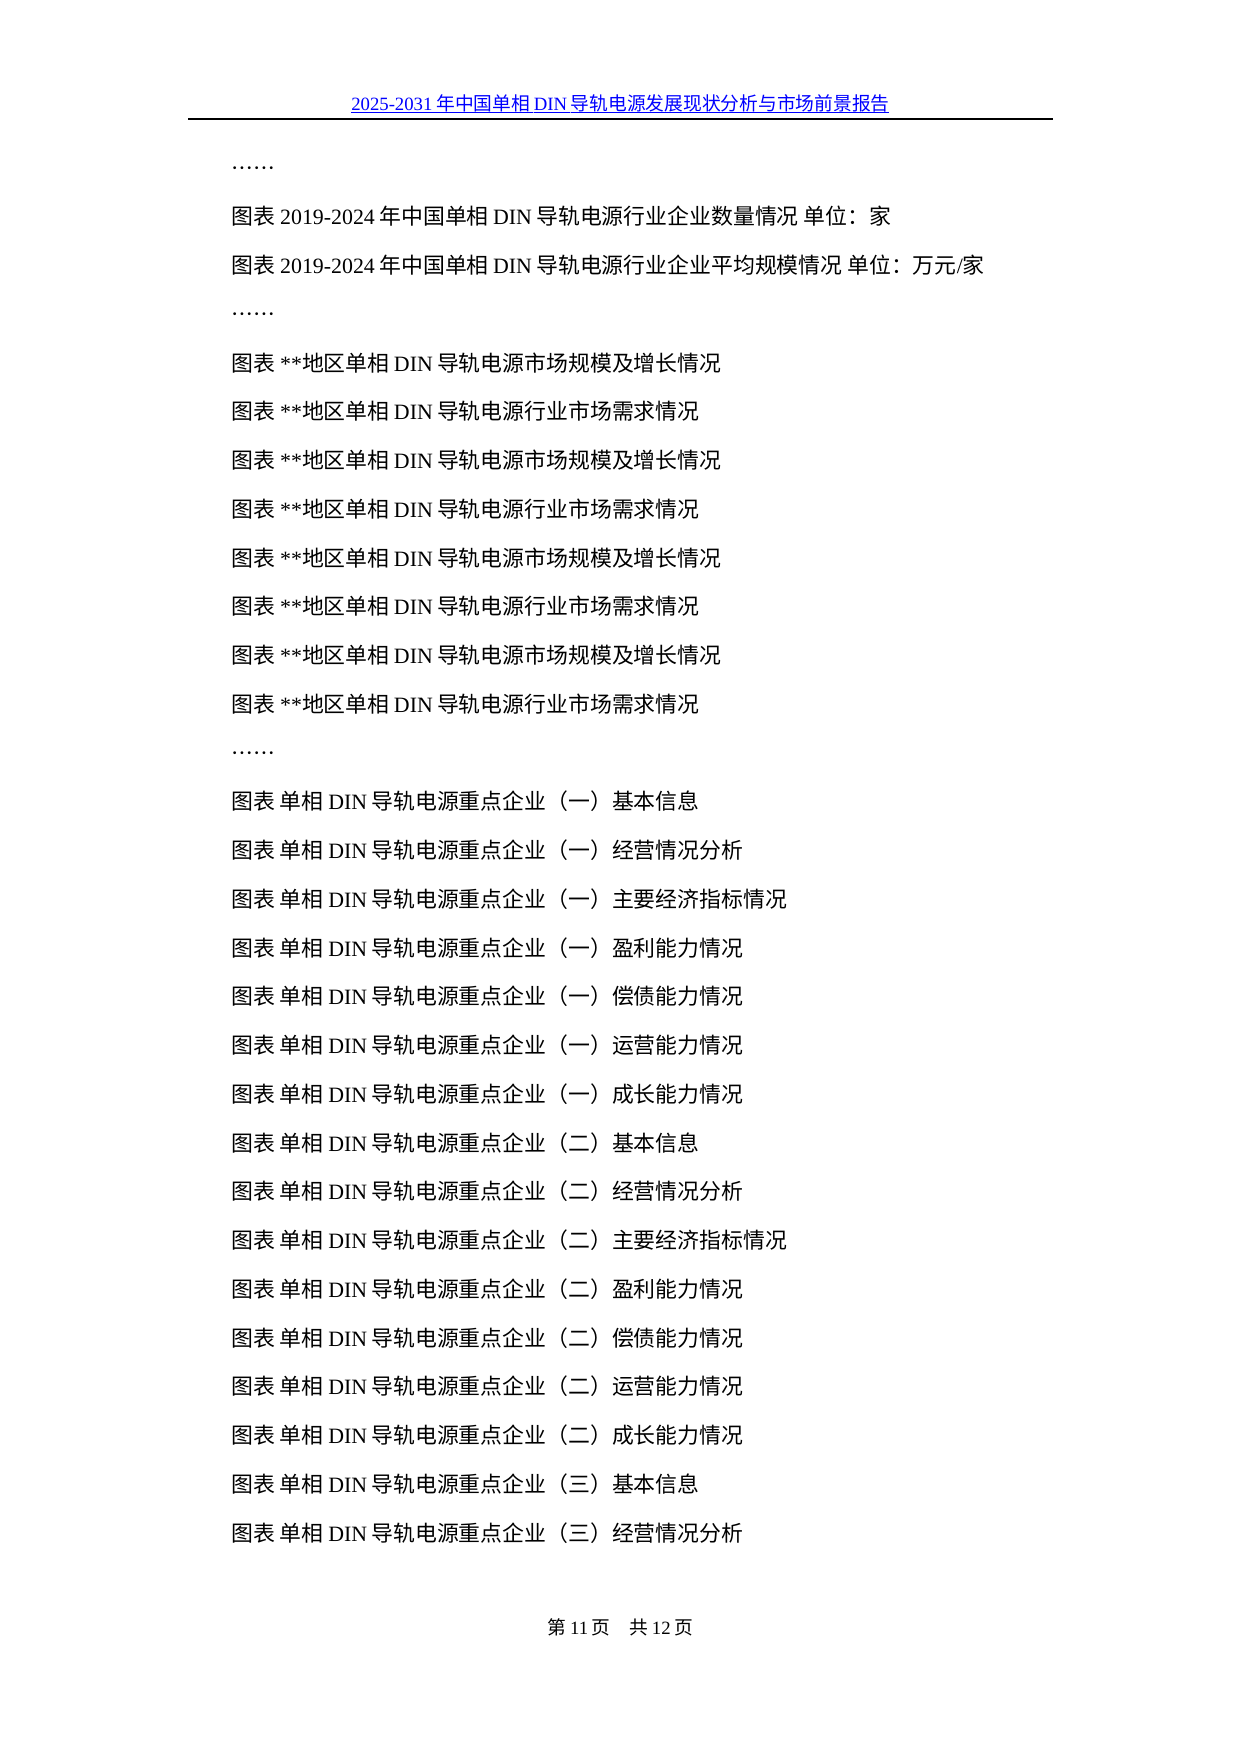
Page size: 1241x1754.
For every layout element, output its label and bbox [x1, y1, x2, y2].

text [187, 150, 1053, 1548]
